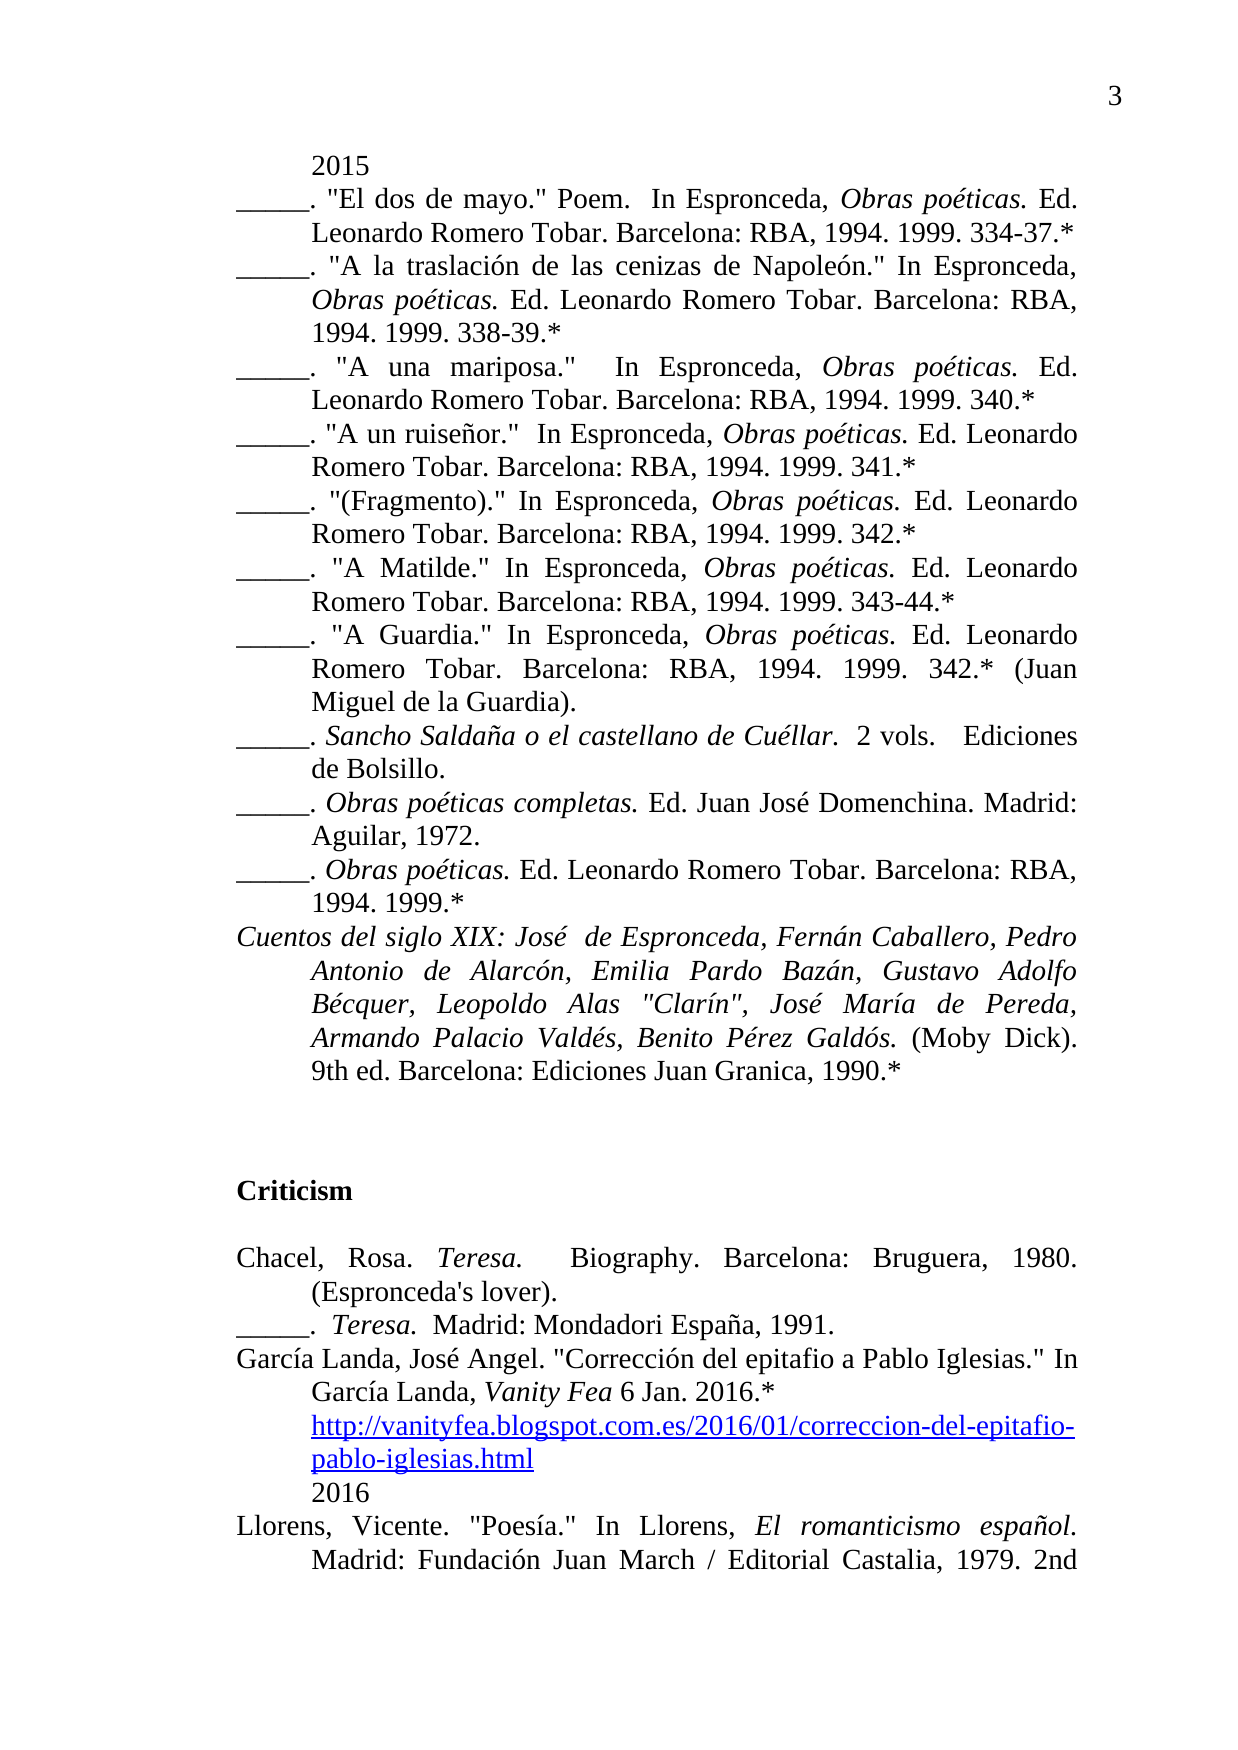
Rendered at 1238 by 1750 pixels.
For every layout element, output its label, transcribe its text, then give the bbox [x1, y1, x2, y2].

text García Landa, José Angel. "Corrección del epitafio a Pablo Iglesias." In García Landa, Vanity Fea 6 Jan. 2016.* [236, 1341, 1078, 1408]
text _____. "(Fragmento)." In Espronceda, Obras poéticas. Ed. Leonardo Romero Tobar. Barcelona: RBA, 1994. 1999. 342.* [236, 483, 1078, 550]
text 2016 [236, 1475, 1078, 1508]
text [236, 1508, 1078, 1576]
text _____. "El dos de mayo." Poem. In Espronceda, Obras poéticas. Ed. Leonardo Romero Tobar. Barcelona: RBA, 1994. 1999. 334-37.* [236, 181, 1078, 248]
text Chacel, Rosa. Teresa. Biography. Barcelona: Bruguera, 1980. (Espronceda's lover). [236, 1240, 1078, 1307]
text _____. Teresa. Madrid: Mondadori España, 1991. [236, 1307, 1078, 1341]
text _____. "A Matilde." In Espronceda, Obras poéticas. Ed. Leonardo Romero Tobar. Barcelona: RBA, 1994. 1999. 343-44.* [236, 550, 1078, 617]
text Criticism [236, 1173, 1078, 1207]
text _____. "A Guardia." In Espronceda, Obras poéticas. Ed. Leonardo Romero Tobar. Barcelona: RBA, 1994. 1999. 342.* (Juan Miguel de la Guardia). [236, 617, 1078, 718]
text http://vanityfea.blogspot.com.es/2016/01/correccion-del-epitafio-pablo-iglesias.html [236, 1408, 1078, 1475]
text _____. "A una mariposa." In Espronceda, Obras poéticas. Ed. Leonardo Romero Tobar. Barcelona: RBA, 1994. 1999. 340.* [236, 349, 1078, 416]
text Cuentos del siglo XIX: José de Espronceda, Fernán Caballero, Pedro Antonio de Alarcón, Emilia Pardo Bazán, Gustavo Adolfo Bécquer, Leopoldo Alas "Clarín", José María de Pereda, Armando Palacio Valdés, Benito Pérez Galdós. (Moby Dick). 9th ed. Barcelona: Ediciones Juan Granica, 1990.* [236, 919, 1078, 1087]
text _____. "A la traslación de las cenizas de Napoleón." In Espronceda, Obras poéticas. Ed. Leonardo Romero Tobar. Barcelona: RBA, 1994. 1999. 338-39.* [236, 248, 1078, 349]
text _____. Obras poéticas. Ed. Leonardo Romero Tobar. Barcelona: RBA, 1994. 1999.* [236, 852, 1078, 919]
text _____. "A un ruiseñor." In Espronceda, Obras poéticas. Ed. Leonardo Romero Tobar. Barcelona: RBA, 1994. 1999. 341.* [236, 416, 1078, 483]
text _____. Sancho Saldaña o el castellano de Cuéllar. 2 vols. Ediciones de Bolsillo. [236, 718, 1078, 785]
text 2015 [236, 148, 1078, 181]
text _____. Obras poéticas completas. Ed. Juan José Domenchina. Madrid: Aguilar, 1972. [236, 785, 1078, 852]
